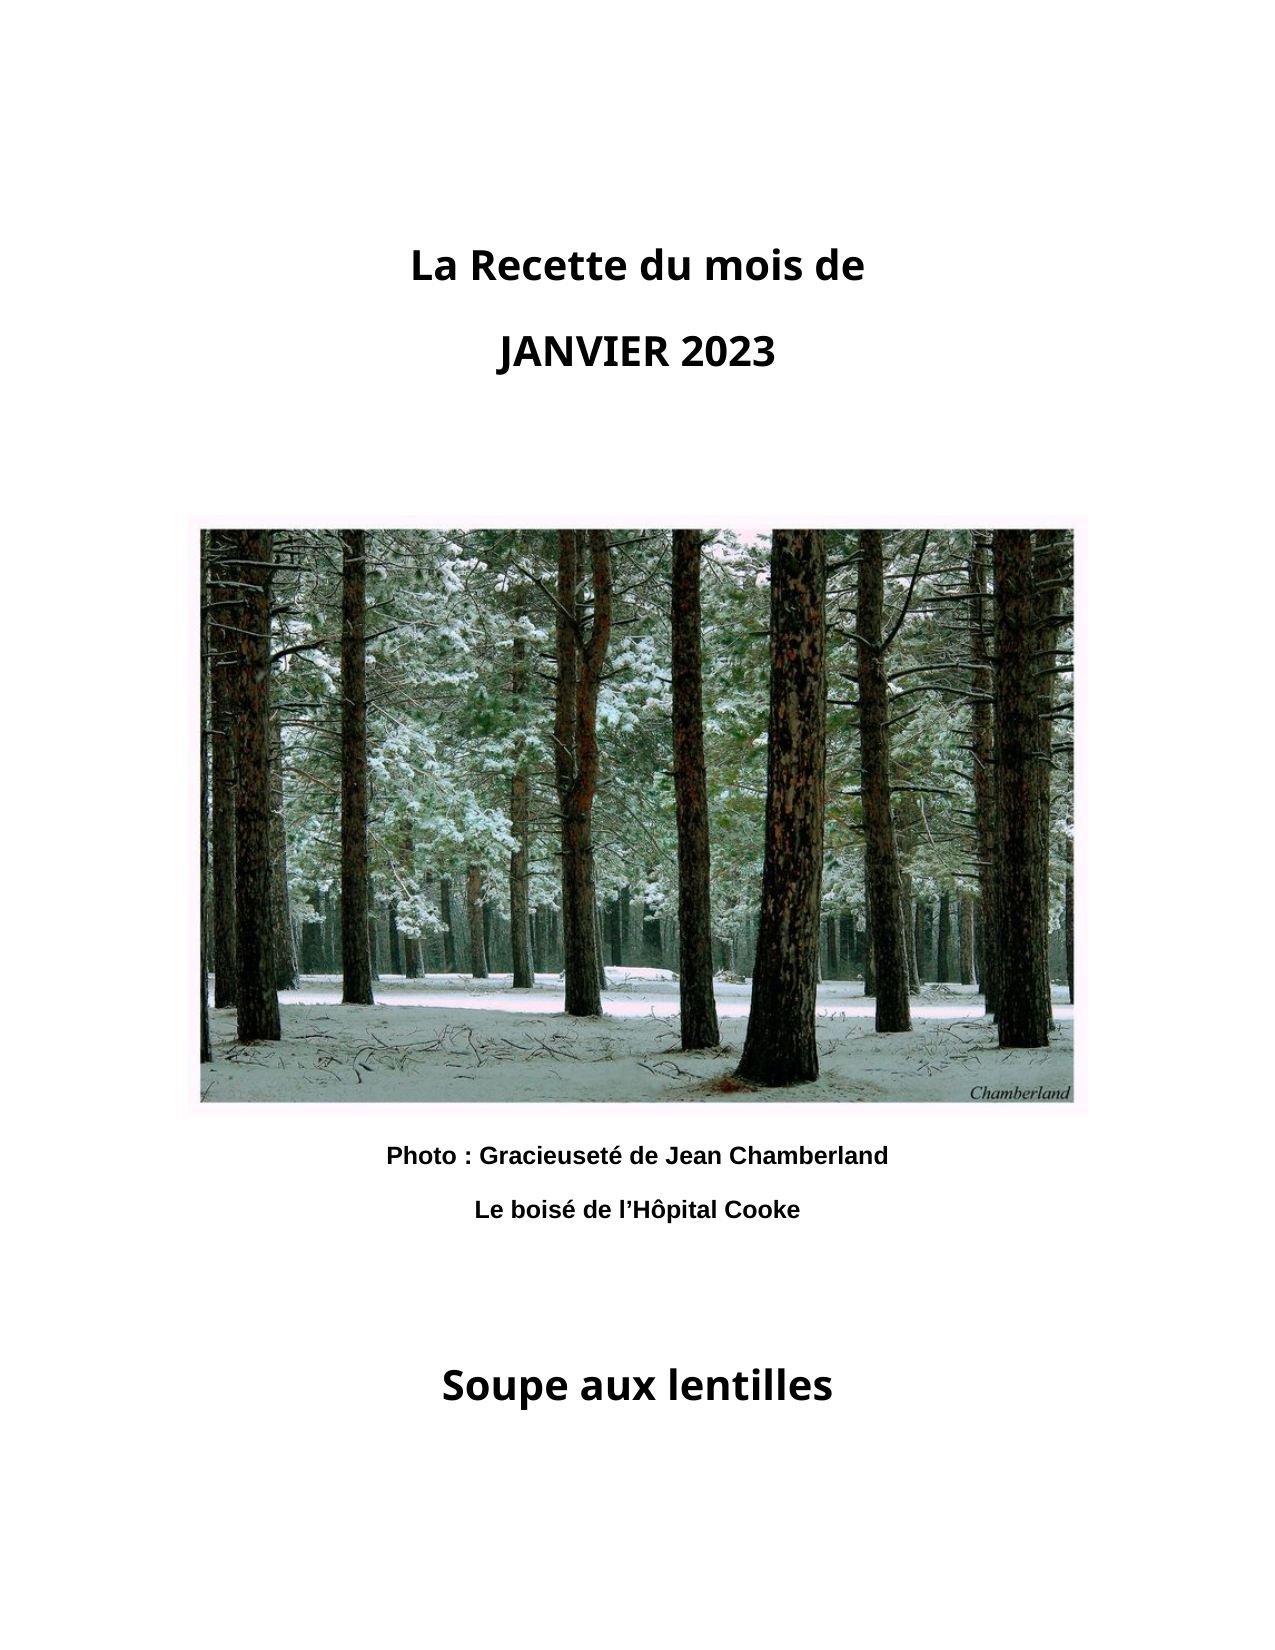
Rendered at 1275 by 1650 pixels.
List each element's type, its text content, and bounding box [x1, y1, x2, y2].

text Le boisé de l’Hôpital Cooke [187, 1195, 1087, 1223]
text La Recette du mois de [187, 236, 1087, 293]
text Soupe aux lentilles [187, 1356, 1087, 1413]
text JANVIER 2023 [187, 322, 1087, 379]
picture [187, 515, 1088, 1116]
text Photo : Gracieuseté de Jean Chamberland [187, 1141, 1087, 1169]
